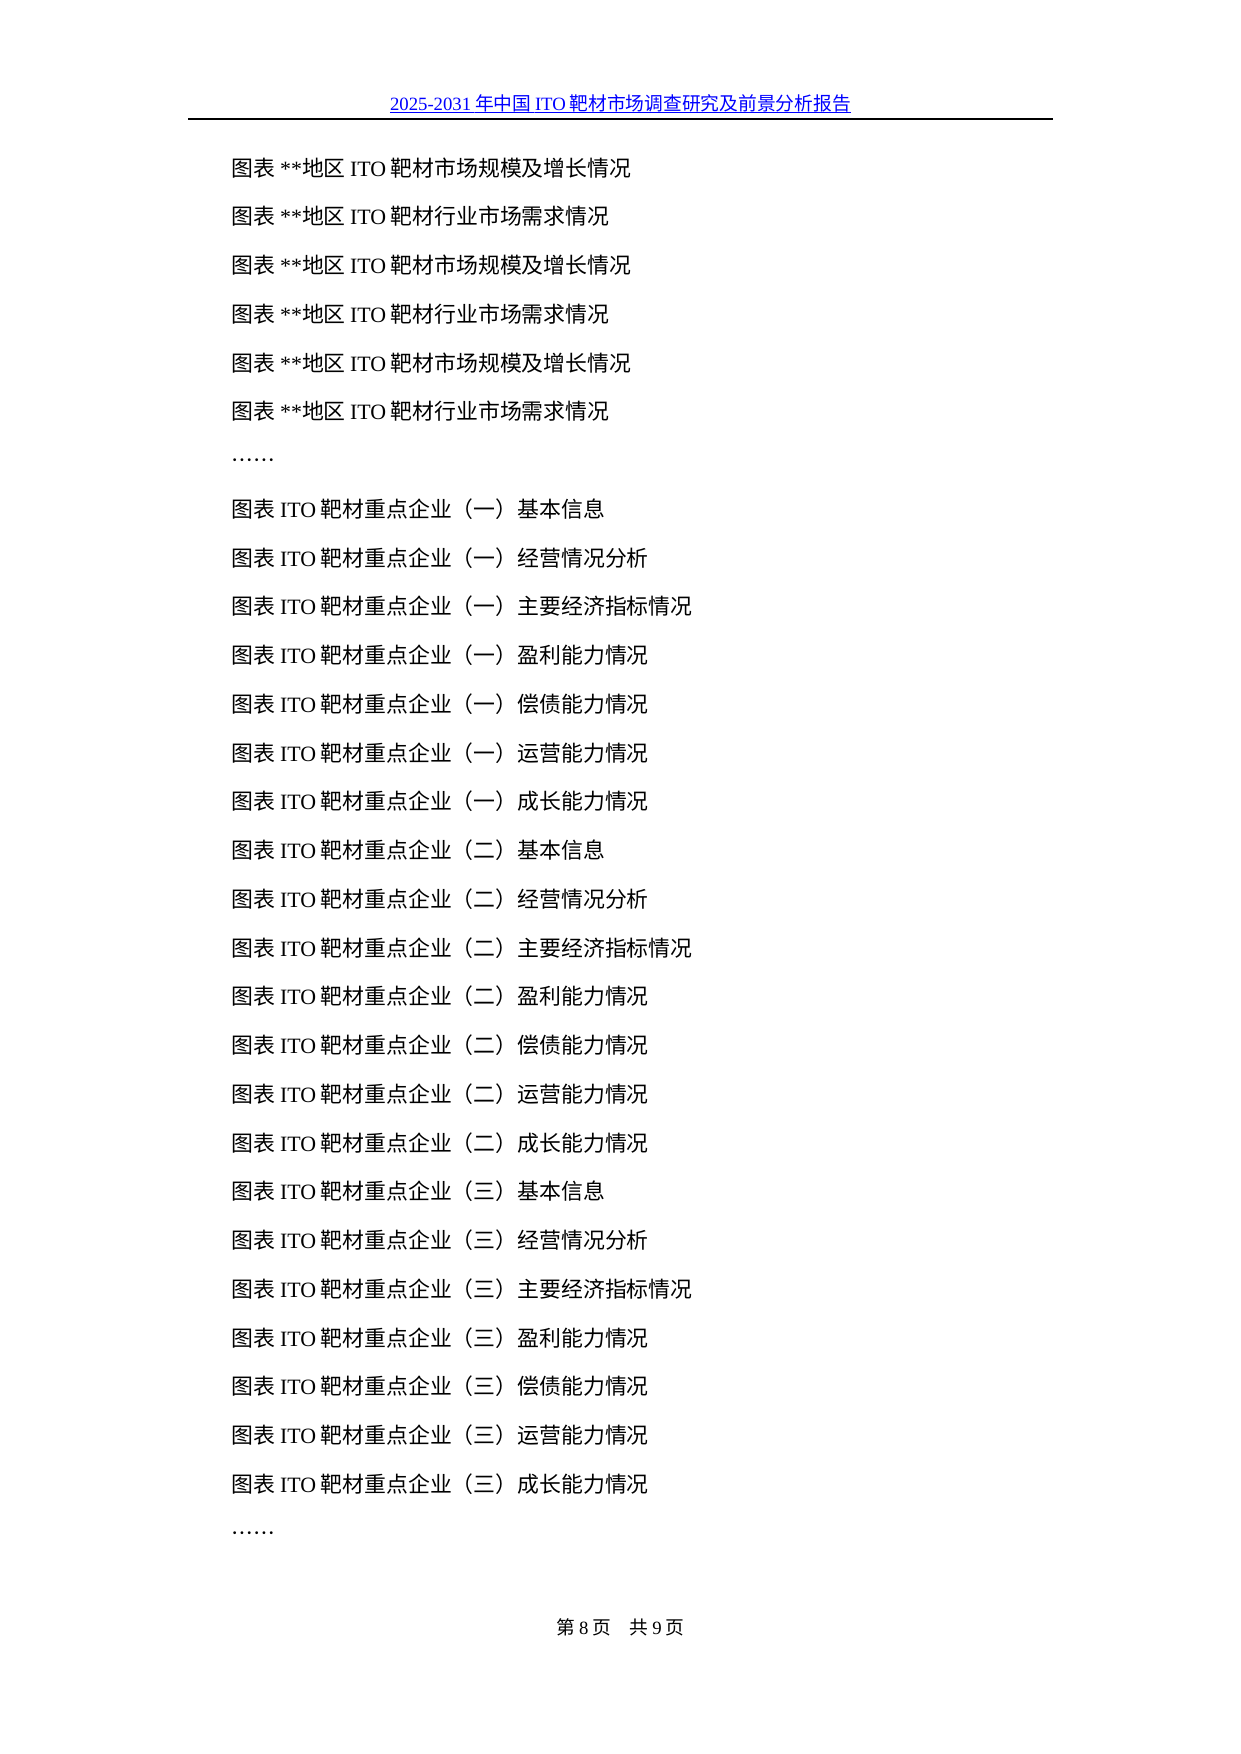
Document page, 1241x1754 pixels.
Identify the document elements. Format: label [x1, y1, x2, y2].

text [187, 150, 1053, 1548]
